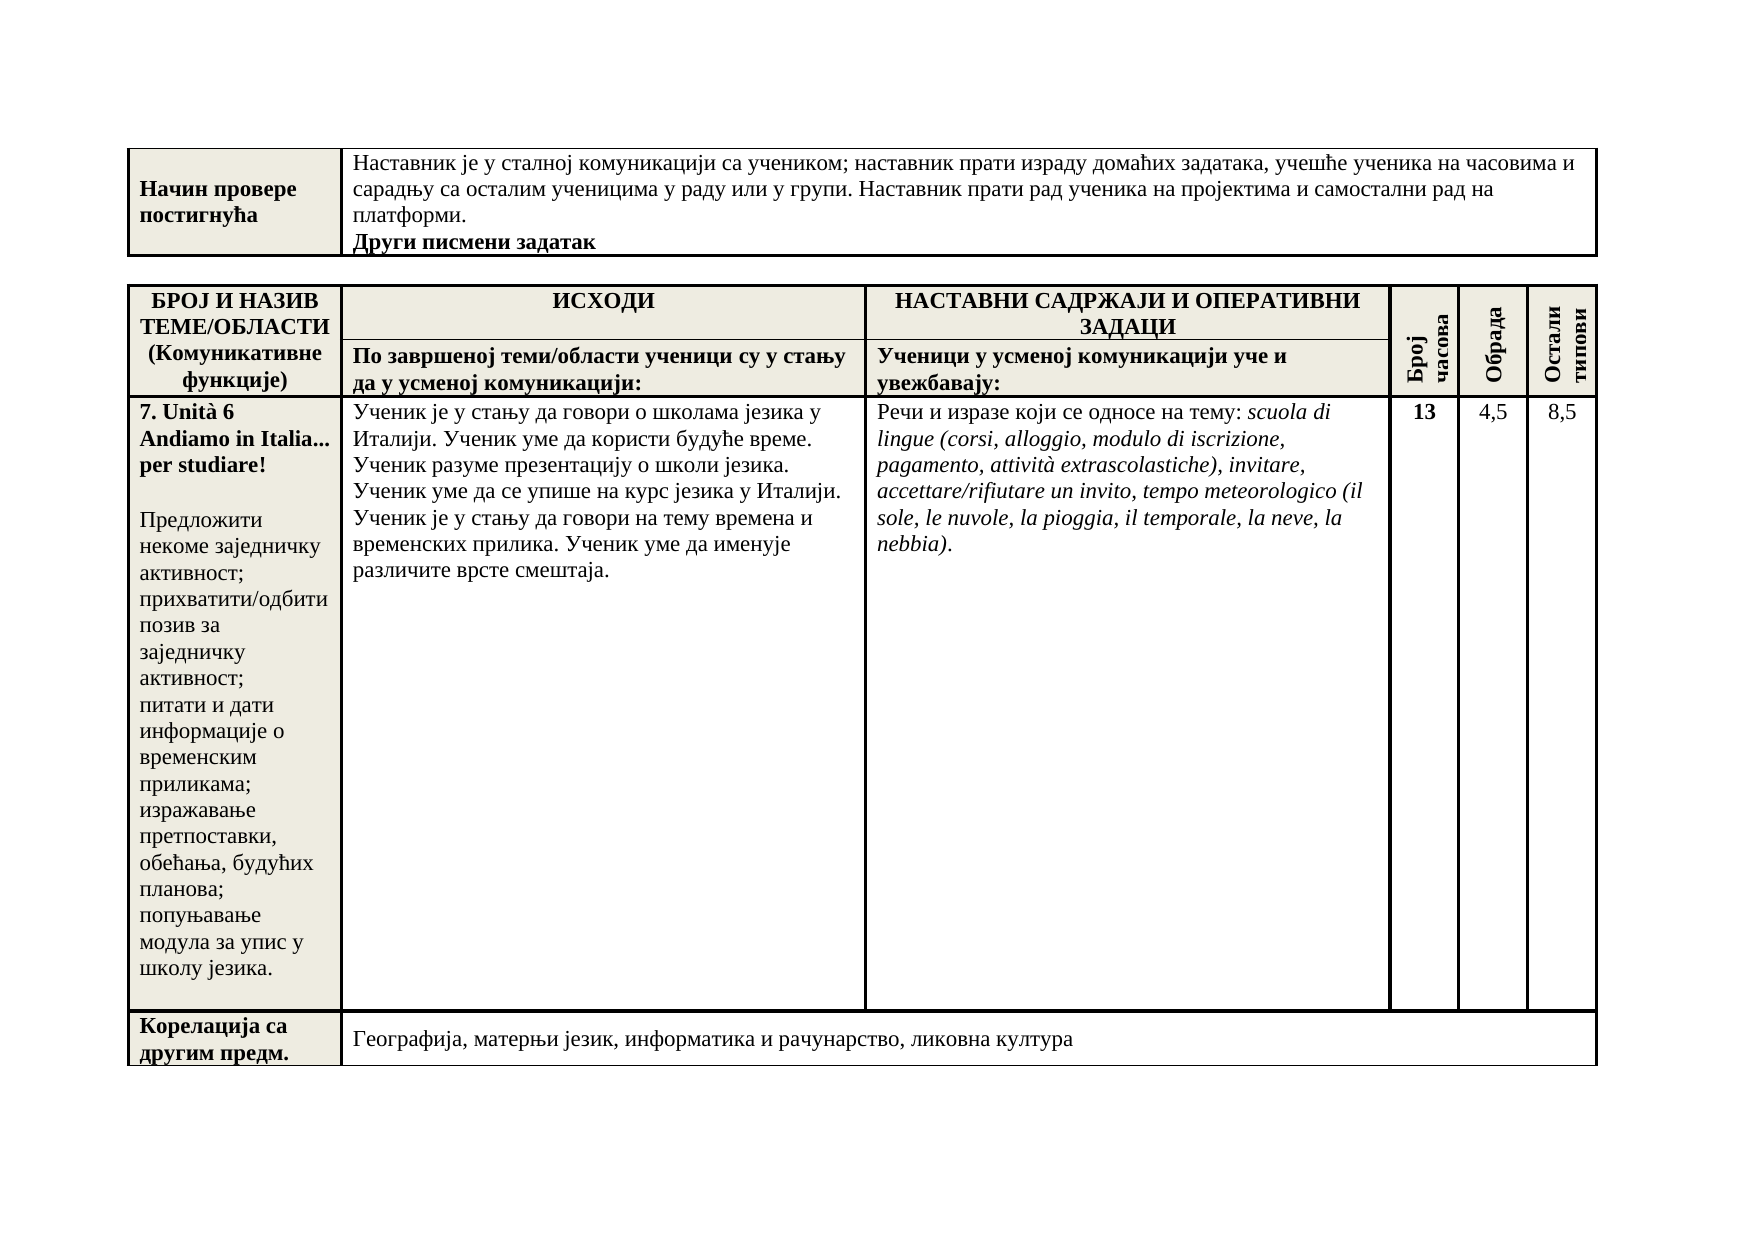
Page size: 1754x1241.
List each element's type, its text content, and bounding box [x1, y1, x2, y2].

table_cell Начин провере постигнућа [130, 149, 340, 254]
table_header Обрада [1460, 287, 1526, 395]
table_cell 4,5 [1460, 398, 1526, 1009]
table_cell Ученици у усменој комуникацији уче и увежбавају: [867, 340, 1388, 395]
table_cell По завршеној теми/области ученици су у стању да у усменој комуникацији: [343, 340, 864, 395]
table_cell Ученик је у стању да говори о школама језика у Италији. Ученик уме да користи будуће време. Ученик разуме презентацију о школи језика. Ученик уме да се упише на курс језика у Италији. Ученик је у стању да говори на тему времена и временских прилика. Ученик уме да именује различите врсте смештаја. [343, 398, 864, 1009]
table_cell Наставник је у сталној комуникацији са учеником; наставник прати израду домаћих задатака, учешће ученика на часовима и сарадњу са осталим ученицима у раду или у групи. Наставник прати рад ученика на пројектима и самостални рад на платформи. Други писмени задатак [343, 149, 1595, 254]
table_cell Корелација са другим предм. [130, 1013, 340, 1065]
table_header БРОЈ И НАЗИВ ТЕМЕ/ОБЛАСТИ (Комуникативне функције) [130, 287, 340, 395]
table_header Број часова по теми [1392, 287, 1457, 395]
table_cell 7. Unità 6 Andiamo in Italia... per studiare! Предложити некоме заједничку активност; прихватити/одбити позив за заједничку активност; питати и дати информације о временским приликама; изражавање претпоставки, обећања, будућих планова; попуњавање модула за упис у школу језика. [130, 398, 340, 1009]
table_cell Географија, матерњи језик, информатика и рачунарство, ликовна култура [343, 1013, 1595, 1065]
table_cell Речи и изразе који се односе на тему: scuola di lingue (corsi, alloggio, modulo di iscrizione, pagamento, attività extrascolastiche), invitare, accettare/rifiutare un invito, tempo meteorologico (il sole, le nuvole, la pioggia, il temporale, la neve, la nebbia). [867, 398, 1388, 1009]
table_header НАСТАВНИ САДРЖАЈИ И ОПЕРАТИВНИ ЗАДАЦИ [867, 287, 1388, 339]
table_header ИСХОДИ [343, 287, 864, 339]
table_header Остали типови [1529, 287, 1595, 395]
table_cell 8,5 [1529, 398, 1595, 1009]
table_cell 13 [1392, 398, 1457, 1009]
